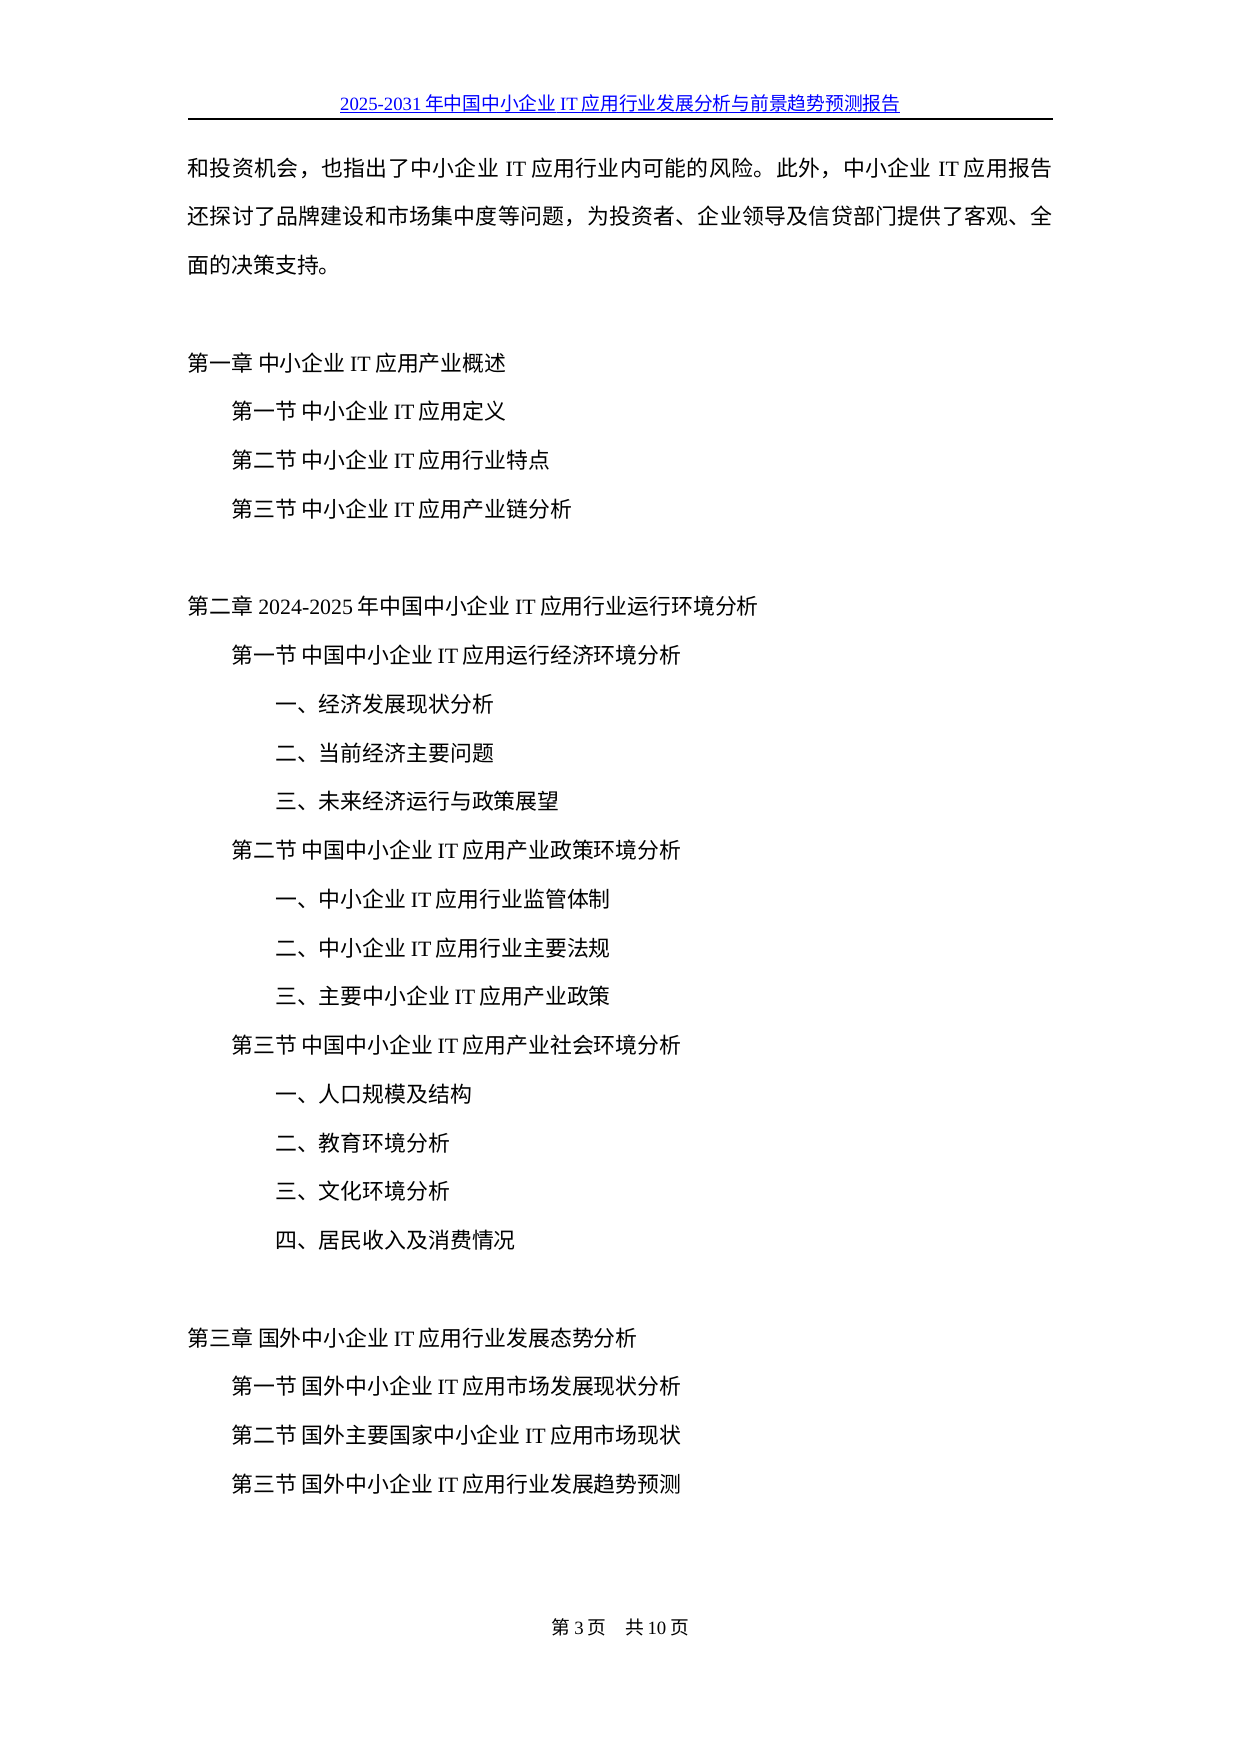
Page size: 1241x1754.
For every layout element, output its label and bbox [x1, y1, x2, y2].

text [187, 150, 1053, 1499]
